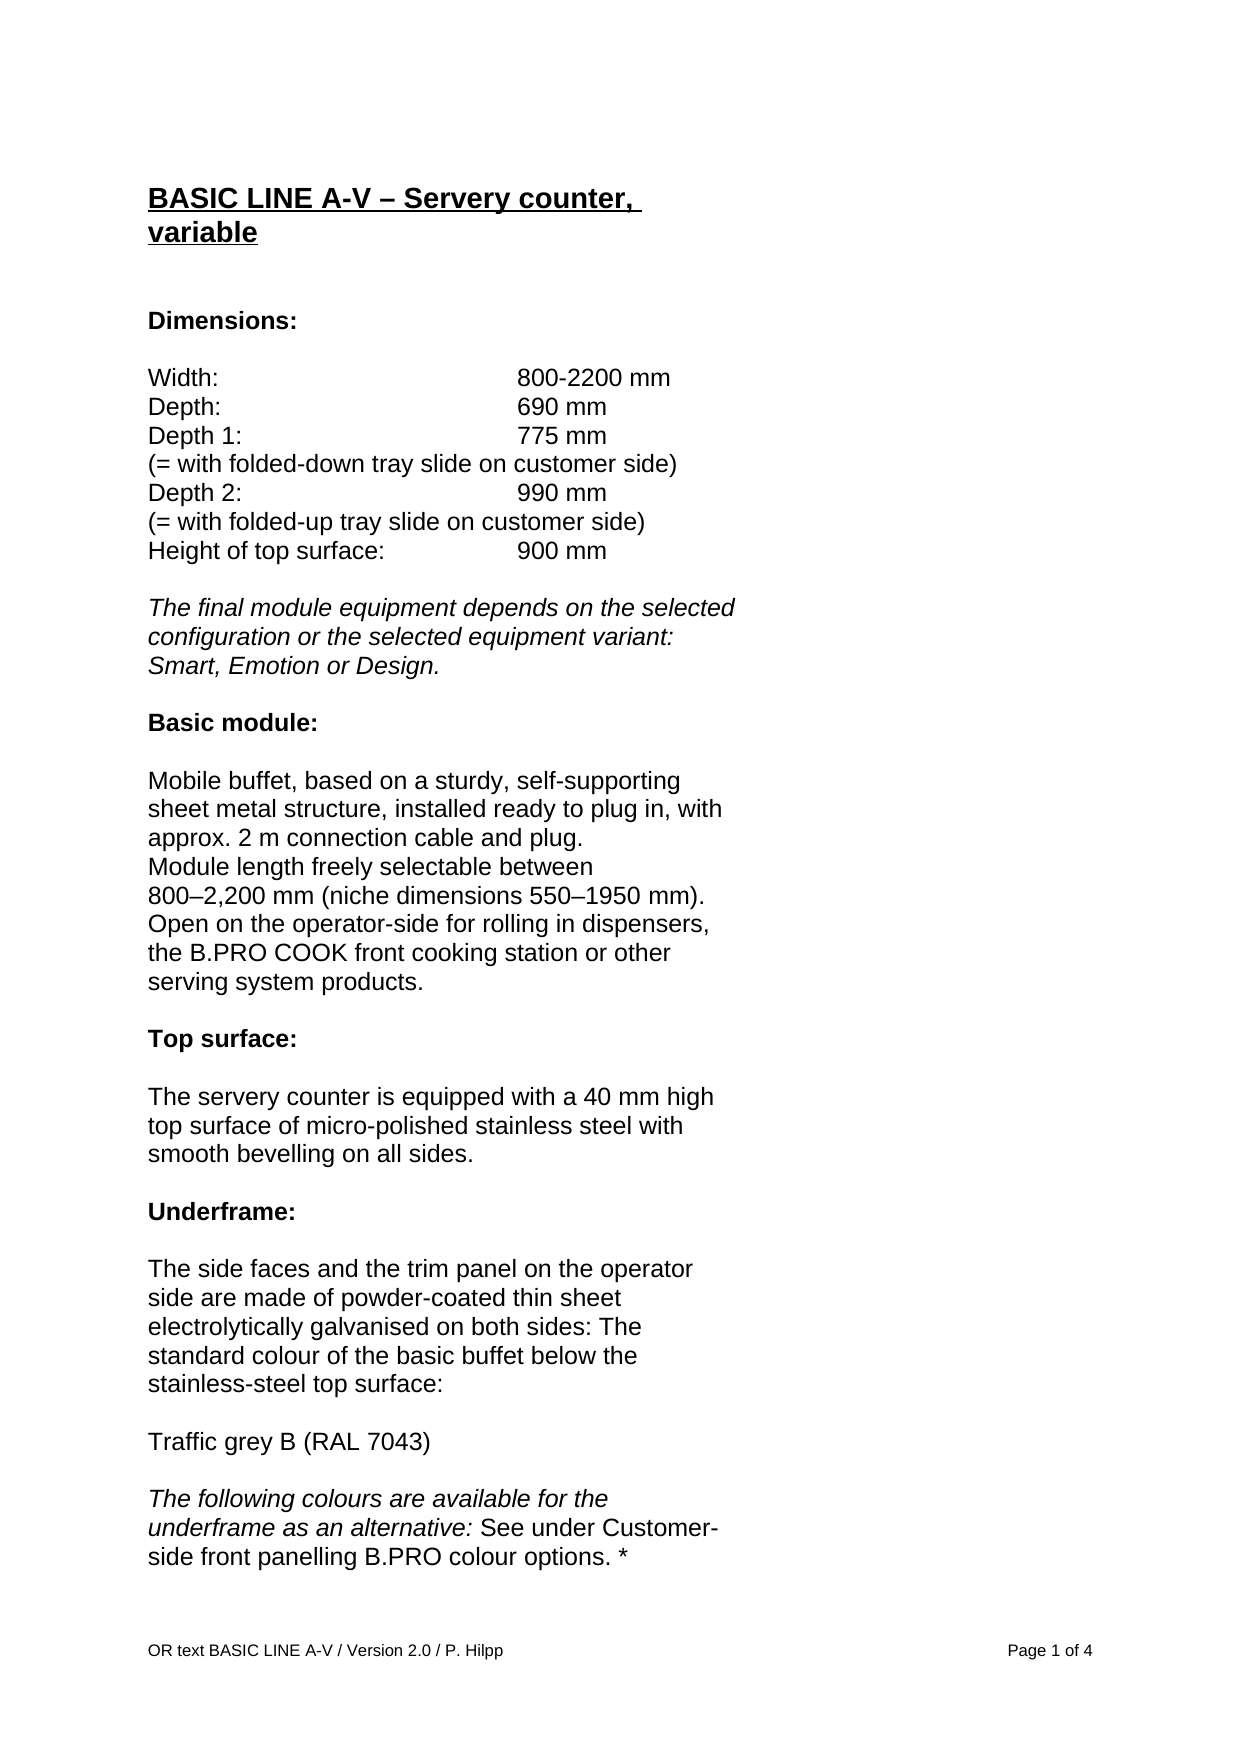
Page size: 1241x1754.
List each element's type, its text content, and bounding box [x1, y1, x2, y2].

text Depth: 690 mm [148, 392, 738, 421]
text (= with folded-down tray slide on customer side) [148, 449, 738, 478]
text The following colours are available for the underframe as an alternative: See under Customer-side front panelling B.PRO colour options. * [148, 1484, 738, 1571]
text Mobile buffet, based on a sturdy, self-supporting sheet metal structure, installed ready to plug in, with approx. 2 m connection cable and plug. [148, 766, 738, 852]
text The side faces and the trim panel on the operator side are made of powder-coated thin sheet electrolytically galvanised on both sides: The standard colour of the basic buffet below the stainless-steel top surface: [148, 1254, 738, 1398]
text Dimensions: [148, 306, 738, 334]
text BASIC LINE A-V – Servery counter, variable [148, 181, 738, 248]
text The final module equipment depends on the selected configuration or the selected equipment variant: Smart, Emotion or Design. [148, 593, 738, 679]
text (= with folded-up tray slide on customer side) [148, 507, 738, 536]
text Width: 800-2200 mm [148, 363, 738, 392]
text Height of top surface: 900 mm [148, 536, 738, 564]
text Top surface: [148, 1024, 738, 1053]
text Basic module: [148, 708, 738, 737]
text Module length freely selectable between 800–2,200 mm (niche dimensions 550–1950 mm). Open on the operator-side for rolling in dispensers, the B.PRO COOK front cooking station or other serving system products. [148, 852, 738, 996]
text Depth 2: 990 mm [148, 478, 738, 507]
text Depth 1: 775 mm [148, 421, 738, 449]
text Traffic grey B (RAL 7043) [148, 1427, 738, 1456]
text The servery counter is equipped with a 40 mm high top surface of micro-polished stainless steel with smooth bevelling on all sides. [148, 1082, 738, 1168]
text Underframe: [148, 1197, 738, 1226]
